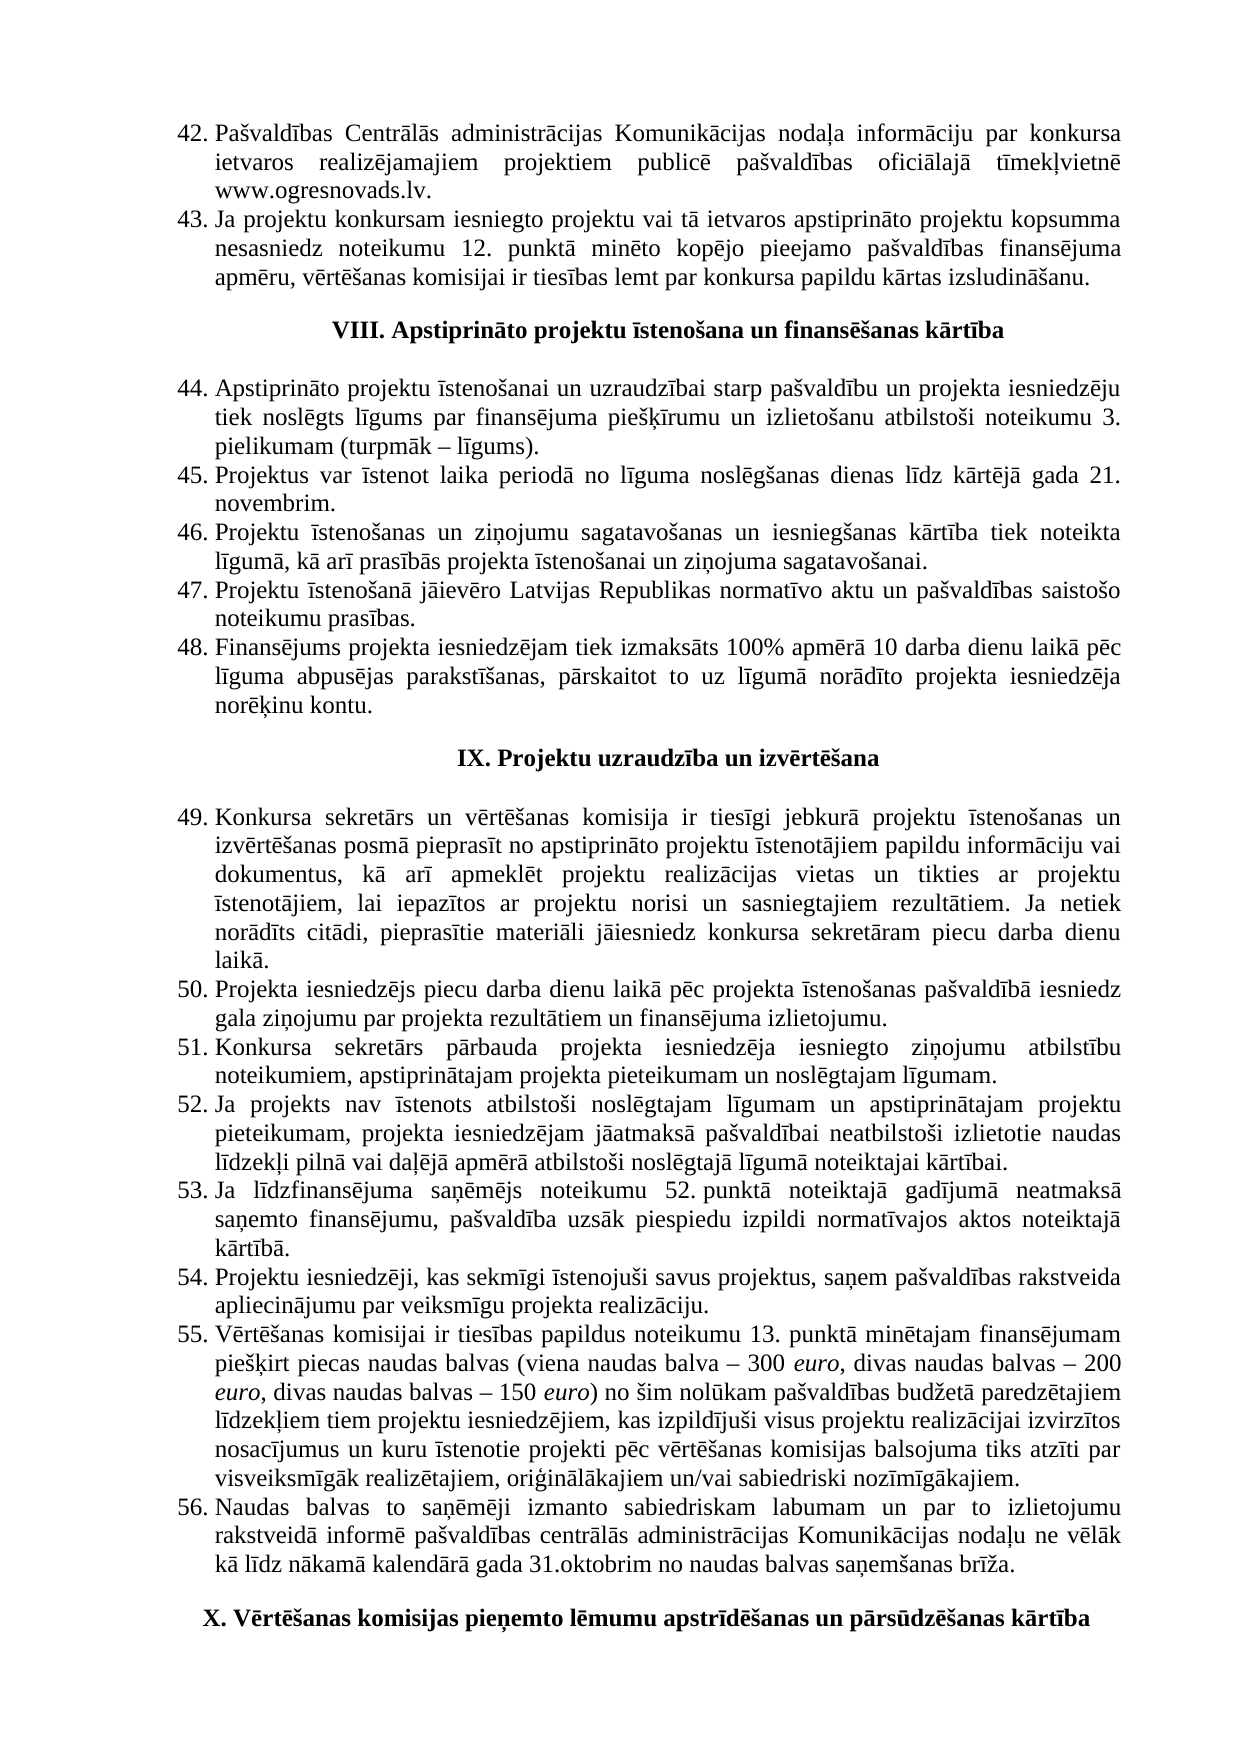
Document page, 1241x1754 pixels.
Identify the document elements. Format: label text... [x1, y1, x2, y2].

list Naudas balvas to saņēmēji izmanto sabiedriskam labumam un par to izlietojumu rakstveidā informē pašvaldības centrālās administrācijas Komunikācijas nodaļu ne vēlāk kā līdz nākamā kalendārā gada 31.oktobrim no naudas balvas saņemšanas brīža. [177, 1492, 1122, 1578]
list Finansējums projekta iesniedzējam tiek izmaksāts 100% apmērā 10 darba dienu laikā pēc līguma abpusējas parakstīšanas, pārskaitot to uz līgumā norādīto projekta iesniedzēja norēķinu kontu. [177, 632, 1122, 718]
list Pašvaldības Centrālās administrācijas Komunikācijas nodaļa informāciju par konkursa ietvaros realizējamajiem projektiem publicē pašvaldības oficiālajā tīmekļvietnē www.ogresnovads.lv. [177, 118, 1122, 204]
list Projekta iesniedzējs piecu darba dienu laikā pēc projekta īstenošanas pašvaldībā iesniedz gala ziņojumu par projekta rezultātiem un finansējuma izlietojumu. [177, 974, 1122, 1032]
list Vērtēšanas komisijai ir tiesības papildus noteikumu 13. punktā minētajam finansējumam piešķirt piecas naudas balvas (viena naudas balva – 300 euro, divas naudas balvas – 200 euro, divas naudas balvas – 150 euro) no šim nolūkam pašvaldības budžetā paredzētajiem līdzekļiem tiem projektu iesniedzējiem, kas izpildījuši visus projektu realizācijai izvirzītos nosacījumus un kuru īstenotie projekti pēc vērtēšanas komisijas balsojuma tiks atzīti par visveiksmīgāk realizētajiem, oriģinālākajiem un/vai sabiedriski nozīmīgākajiem. [177, 1319, 1122, 1492]
list Projektu īstenošanas un ziņojumu sagatavošanas un iesniegšanas kārtība tiek noteikta līgumā, kā arī prasībās projekta īstenošanai un ziņojuma sagatavošanai. [177, 517, 1122, 575]
text X. Vērtēšanas komisijas pieņemto lēmumu apstrīdēšanas un pārsūdzēšanas kārtība [177, 1603, 1116, 1632]
list Konkursa sekretārs un vērtēšanas komisija ir tiesīgi jebkurā projektu īstenošanas un izvērtēšanas posmā pieprasīt no apstiprināto projektu īstenotājiem papildu informāciju vai dokumentus, kā arī apmeklēt projektu realizācijas vietas un tikties ar projektu īstenotājiem, lai iepazītos ar projektu norisi un sasniegtajiem rezultātiem. Ja netiek norādīts citādi, pieprasītie materiāli jāiesniedz konkursa sekretāram piecu darba dienu laikā. [177, 802, 1122, 974]
list Apstiprināto projektu īstenošanai un uzraudzībai starp pašvaldību un projekta iesniedzēju tiek noslēgts līgums par finansējuma piešķīrumu un izlietošanu atbilstoši noteikumu 3. pielikumam (turpmāk – līgums). [177, 373, 1122, 460]
list Ja līdzfinansējuma saņēmējs noteikumu 52. punktā noteiktajā gadījumā neatmaksā saņemto finansējumu, pašvaldība uzsāk piespiedu izpildi normatīvajos aktos noteiktajā kārtībā. [177, 1175, 1122, 1262]
list Konkursa sekretārs pārbauda projekta iesniedzēja iesniegto ziņojumu atbilstību noteikumiem, apstiprinātajam projekta pieteikumam un noslēgtajam līgumam. [177, 1032, 1122, 1089]
subtitle IX. Projektu uzraudzība un izvērtēšana [214, 743, 1122, 772]
list Projektu īstenošanā jāievēro Latvijas Republikas normatīvo aktu un pašvaldības saistošo noteikumu prasības. [177, 575, 1122, 632]
list Ja projektu konkursam iesniegto projektu vai tā ietvaros apstiprināto projektu kopsumma nesasniedz noteikumu 12. punktā minēto kopējo pieejamo pašvaldības finansējuma apmēru, vērtēšanas komisijai ir tiesības lemt par konkursa papildu kārtas izsludināšanu. [177, 204, 1122, 291]
list Projektus var īstenot laika periodā no līguma noslēgšanas dienas līdz kārtējā gada 21. novembrim. [177, 460, 1122, 517]
subtitle VIII. Apstiprināto projektu īstenošana un finansēšanas kārtība [214, 316, 1122, 344]
list Ja projekts nav īstenots atbilstoši noslēgtajam līgumam un apstiprinātajam projektu pieteikumam, projekta iesniedzējam jāatmaksā pašvaldībai neatbilstoši izlietotie naudas līdzekļi pilnā vai daļējā apmērā atbilstoši noslēgtajā līgumā noteiktajai kārtībai. [177, 1089, 1122, 1175]
list Projektu iesniedzēji, kas sekmīgi īstenojuši savus projektus, saņem pašvaldības rakstveida apliecinājumu par veiksmīgu projekta realizāciju. [177, 1262, 1122, 1319]
